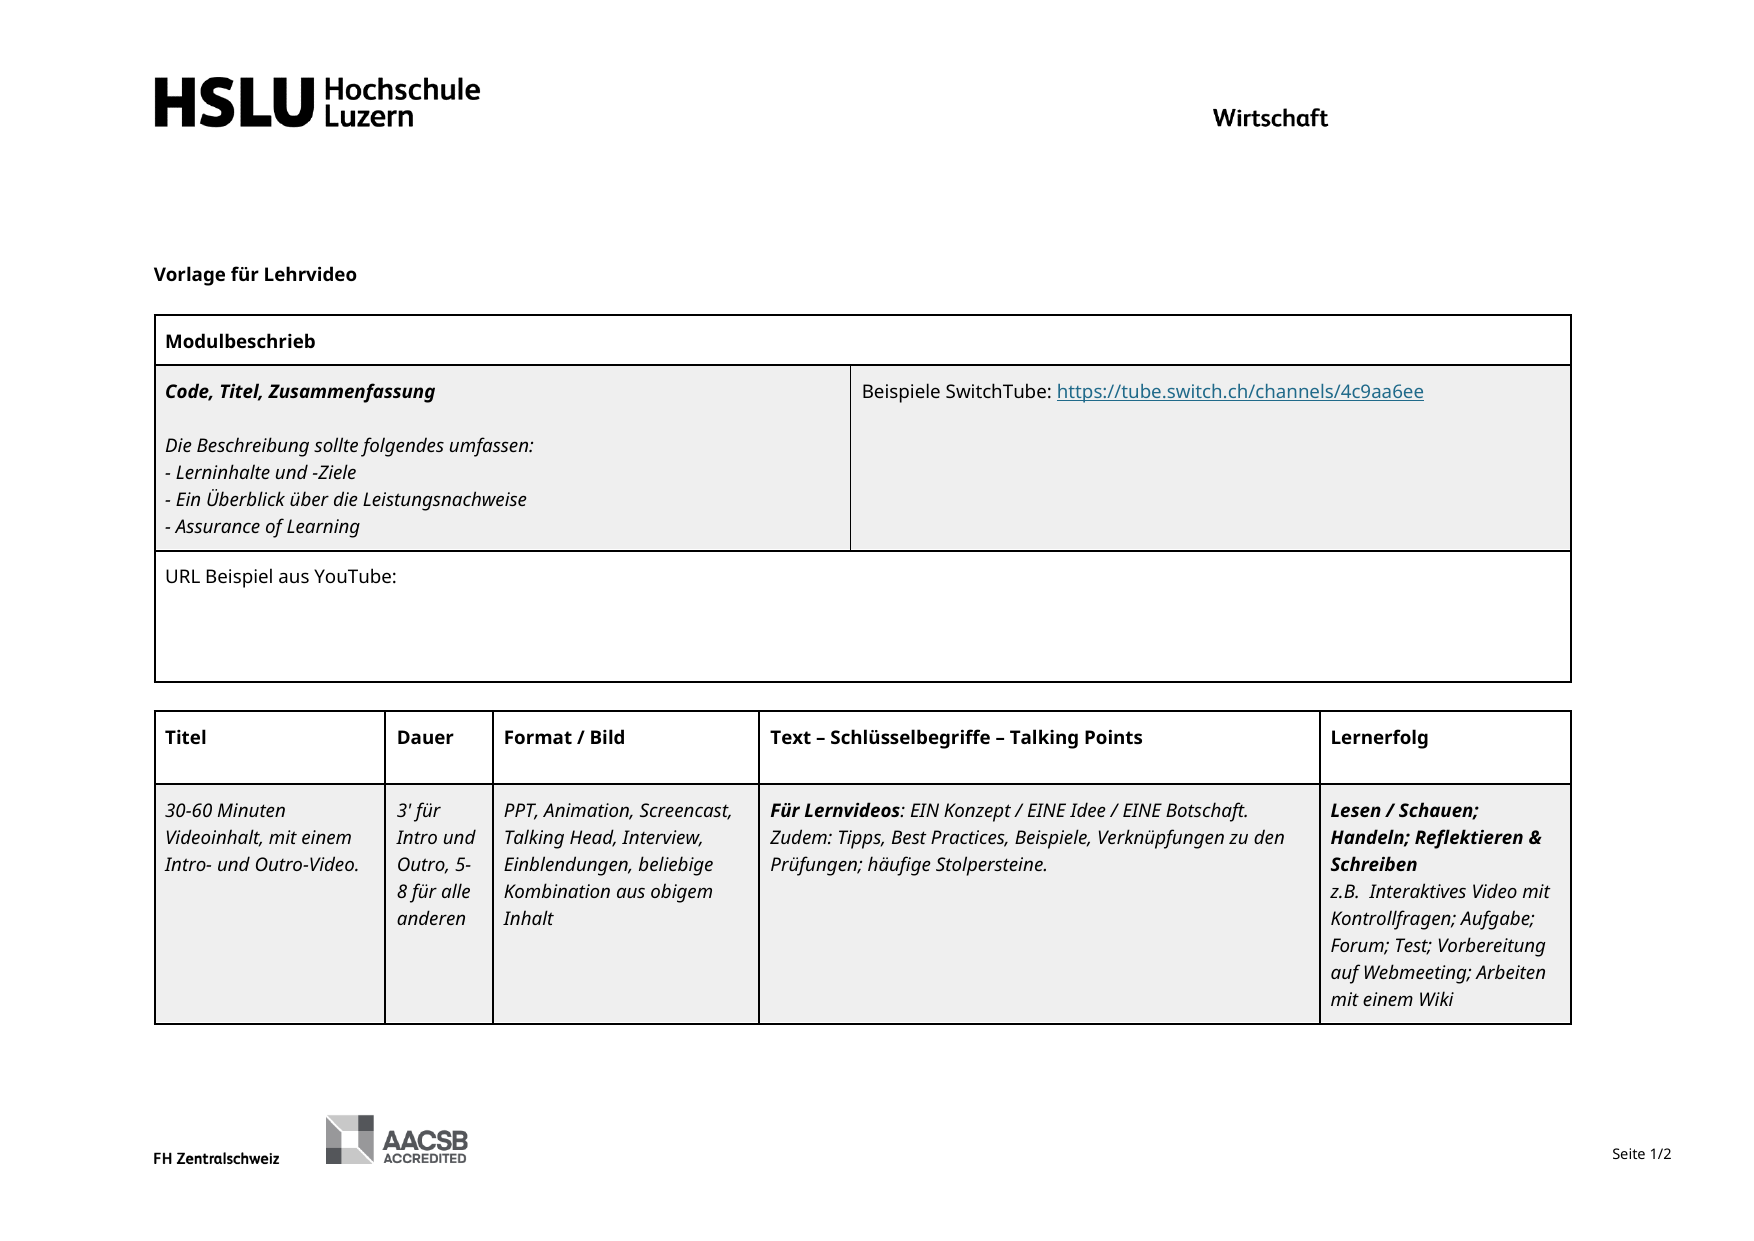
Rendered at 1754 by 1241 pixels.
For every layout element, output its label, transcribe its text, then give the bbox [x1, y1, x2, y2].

table_header Dauer [386, 712, 492, 783]
table_header Format / Bild [494, 712, 758, 783]
table_header Text – Schlüsselbegriffe – Talking Points [760, 712, 1319, 783]
table_header Modulbeschrieb [156, 316, 1570, 364]
table_header Lernerfolg [1321, 712, 1570, 783]
table_cell Beispiele SwitchTube: https://tube.switch.ch/channels/4c9aa6ee [851, 366, 1570, 549]
table_cell 30-60 Minuten Videoinhalt, mit einem Intro- und Outro-Video. [156, 785, 384, 1022]
table_cell Lesen / Schauen; Handeln; Reflektieren & Schreiben z.B. Interaktives Video mit Kontrollfragen; Aufgabe; Forum; Test; Vorbereitung auf Webmeeting; Arbeiten mit einem Wiki [1321, 785, 1570, 1022]
text Vorlage für Lehrvideo [153, 260, 1677, 287]
table_header Titel [156, 712, 384, 783]
table_cell 3' für Intro und Outro, 5-8 für alle anderen [386, 785, 492, 1022]
table_cell Für Lernvideos: EIN Konzept / EINE Idee / EINE Botschaft. Zudem: Tipps, Best Practices, Beispiele, Verknüpfungen zu den Prüfungen; häufige Stolpersteine. [760, 785, 1319, 1022]
table_cell Code, Titel, Zusammenfassung Die Beschreibung sollte folgendes umfassen: - Lerninhalte und -Ziele - Ein Überblick über die Leistungsnachweise - Assurance of Learning [156, 366, 850, 549]
table_cell PPT, Animation, Screencast, Talking Head, Interview, Einblendungen, beliebige Kombination aus obigem Inhalt [494, 785, 758, 1022]
table_cell URL Beispiel aus YouTube: [156, 552, 1570, 681]
